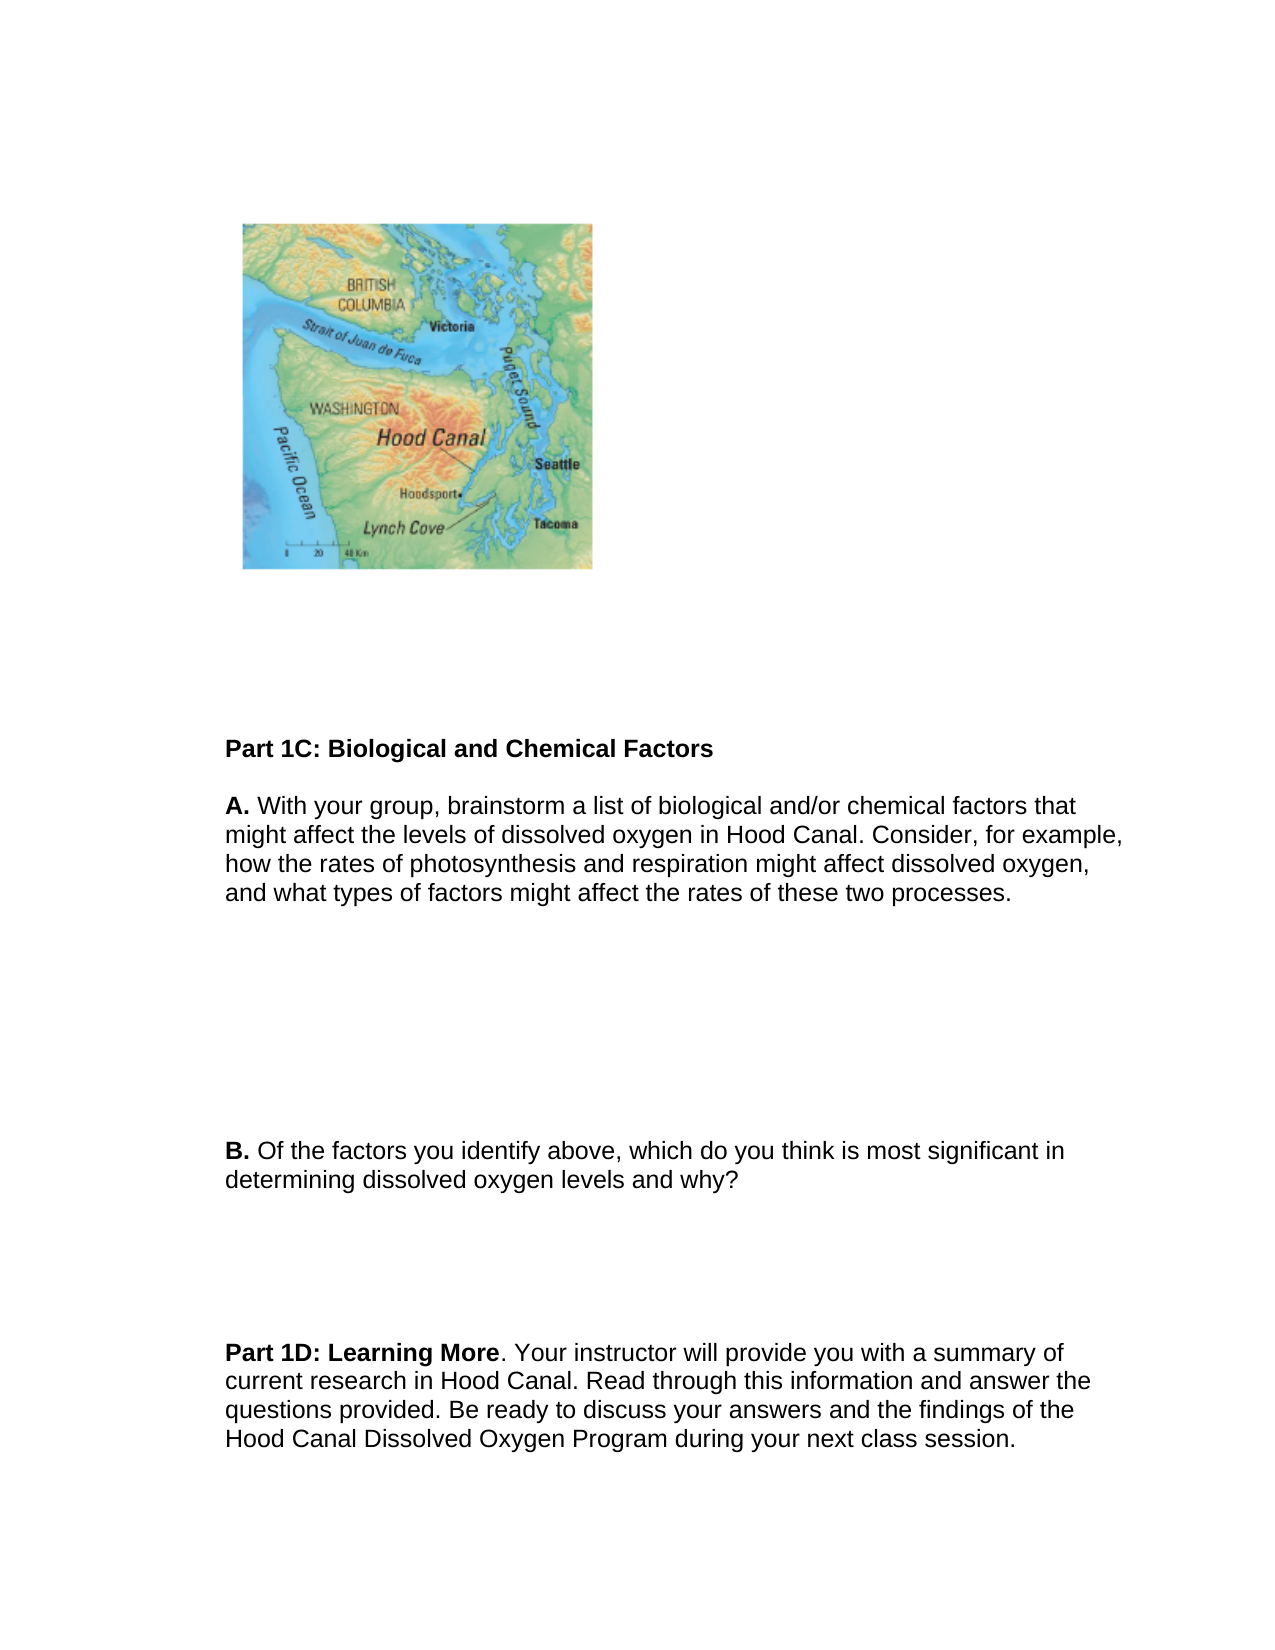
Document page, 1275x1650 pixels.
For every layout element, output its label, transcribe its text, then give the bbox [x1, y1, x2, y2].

text B. Of the factors you identify above, which do you think is most significant in determining dissolved oxygen levels and why? [225, 1136, 1125, 1194]
text Part 1D: Learning More. Your instructor will provide you with a summary of current research in . Read through this information and answer the questions provided. Be ready to discuss your answers and the findings of the Hood Canal Dissolved Oxygen Program during your next class session. [225, 1337, 1125, 1452]
text A. With your group, brainstorm a list of biological and/or chemical factors that might affect the levels of dissolved oxygen in . Consider, for example, how the rates of photosynthesis and respiration might affect dissolved oxygen, and what types of factors might affect the rates of these two processes. [225, 791, 1125, 906]
text Part 1C: Biological and Chemical Factors [225, 734, 1125, 762]
